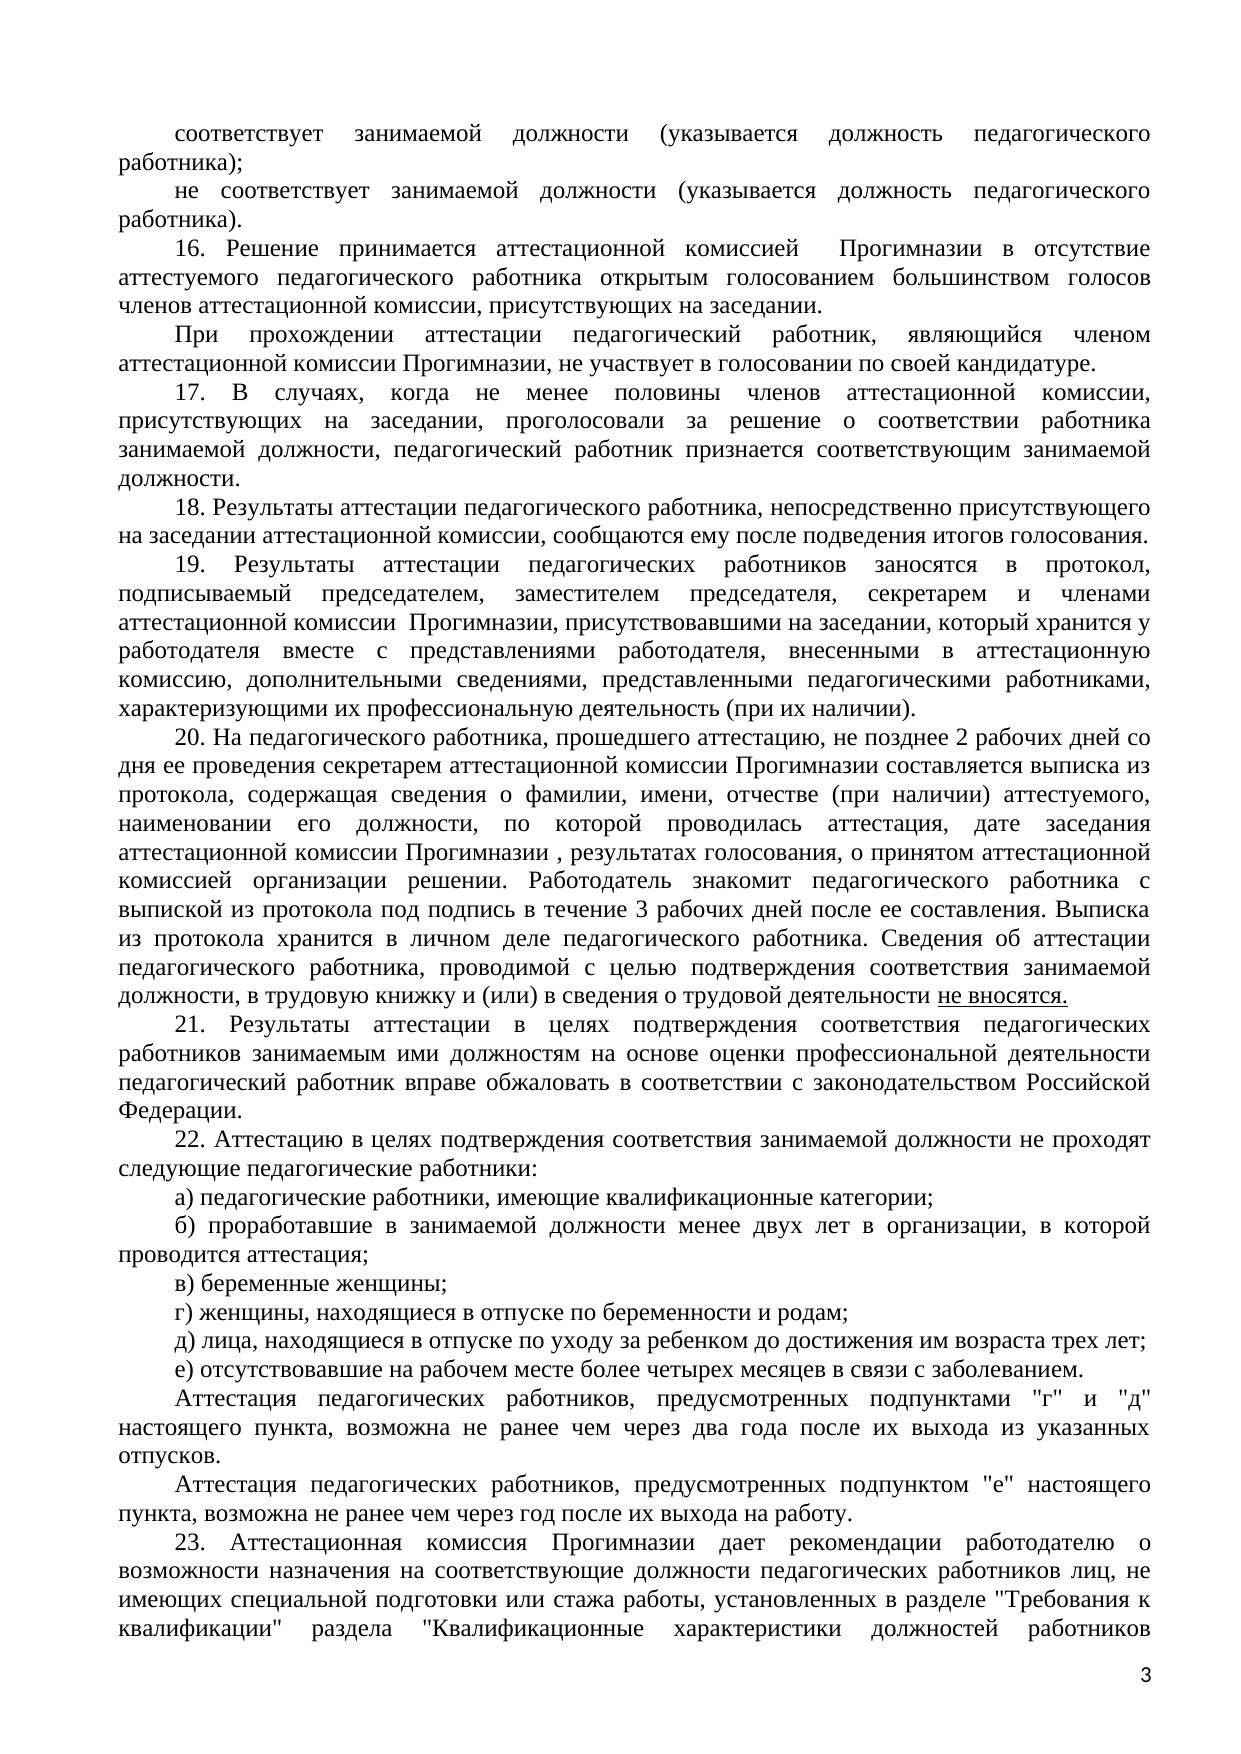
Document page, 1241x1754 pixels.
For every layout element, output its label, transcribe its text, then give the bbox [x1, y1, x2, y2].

text При прохождении аттестации педагогический работник, являющийся членом аттестационной комиссии Прогимназии, не участвует в голосовании по своей кандидатуре. [118, 319, 1152, 377]
text 20. На педагогического работника, прошедшего аттестацию, не позднее 2 рабочих дней со дня ее проведения секретарем аттестационной комиссии Прогимназии составляется выписка из протокола, содержащая сведения о фамилии, имени, отчестве (при наличии) аттестуемого, наименовании его должности, по которой проводилась аттестация, дате заседания аттестационной комиссии Прогимназии , результатах голосования, о принятом аттестационной комиссией организации решении. Работодатель знакомит педагогического работника с выпиской из протокола под подпись в течение 3 рабочих дней после ее составления. Выписка из протокола хранится в личном деле педагогического работника. Сведения об аттестации педагогического работника, проводимой с целью подтверждения соответствия занимаемой должности, в трудовую книжку и (или) в сведения о трудовой деятельности не вносятся. [118, 722, 1152, 1009]
text 17. В случаях, когда не менее половины членов аттестационной комиссии, присутствующих на заседании, проголосовали за решение о соответствии работника занимаемой должности, педагогический работник признается соответствующим занимаемой должности. [118, 377, 1152, 492]
text б) проработавшие в занимаемой должности менее двух лет в организации, в которой проводится аттестация; [118, 1211, 1152, 1268]
text в) беременные женщины; [118, 1268, 1152, 1297]
text 18. Результаты аттестации педагогического работника, непосредственно присутствующего на заседании аттестационной комиссии, сообщаются ему после подведения итогов голосования. [118, 492, 1152, 549]
text соответствует занимаемой должности (указывается должность педагогического работника); [118, 118, 1152, 176]
text 19. Результаты аттестации педагогических работников заносятся в протокол, подписываемый председателем, заместителем председателя, секретарем и членами аттестационной комиссии Прогимназии, присутствовавшими на заседании, который хранится у работодателя вместе с представлениями работодателя, внесенными в аттестационную комиссию, дополнительными сведениями, представленными педагогическими работниками, характеризующими их профессиональную деятельность (при их наличии). [118, 549, 1152, 722]
text Аттестация педагогических работников, предусмотренных подпунктом "е" настоящего пункта, возможна не ранее чем через год после их выхода на работу. [118, 1469, 1152, 1527]
text 21. Результаты аттестации в целях подтверждения соответствия педагогических работников занимаемым ими должностям на основе оценки профессиональной деятельности педагогический работник вправе обжаловать в соответствии с законодательством Российской Федерации. [118, 1009, 1152, 1124]
text 22. Аттестацию в целях подтверждения соответствия занимаемой должности не проходят следующие педагогические работники: [118, 1124, 1152, 1182]
text 16. Решение принимается аттестационной комиссией Прогимназии в отсутствие аттестуемого педагогического работника открытым голосованием большинством голосов членов аттестационной комиссии, присутствующих на заседании. [118, 233, 1152, 319]
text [118, 1527, 1152, 1642]
text е) отсутствовавшие на рабочем месте более четырех месяцев в связи с заболеванием. [118, 1354, 1152, 1383]
text д) лица, находящиеся в отпуске по уходу за ребенком до достижения им возраста трех лет; [118, 1326, 1152, 1354]
text не соответствует занимаемой должности (указывается должность педагогического работника). [118, 176, 1152, 233]
text Аттестация педагогических работников, предусмотренных подпунктами "г" и "д" настоящего пункта, возможна не ранее чем через два года после их выхода из указанных отпусков. [118, 1383, 1152, 1469]
text г) женщины, находящиеся в отпуске по беременности и родам; [118, 1297, 1152, 1326]
text а) педагогические работники, имеющие квалификационные категории; [118, 1182, 1152, 1211]
